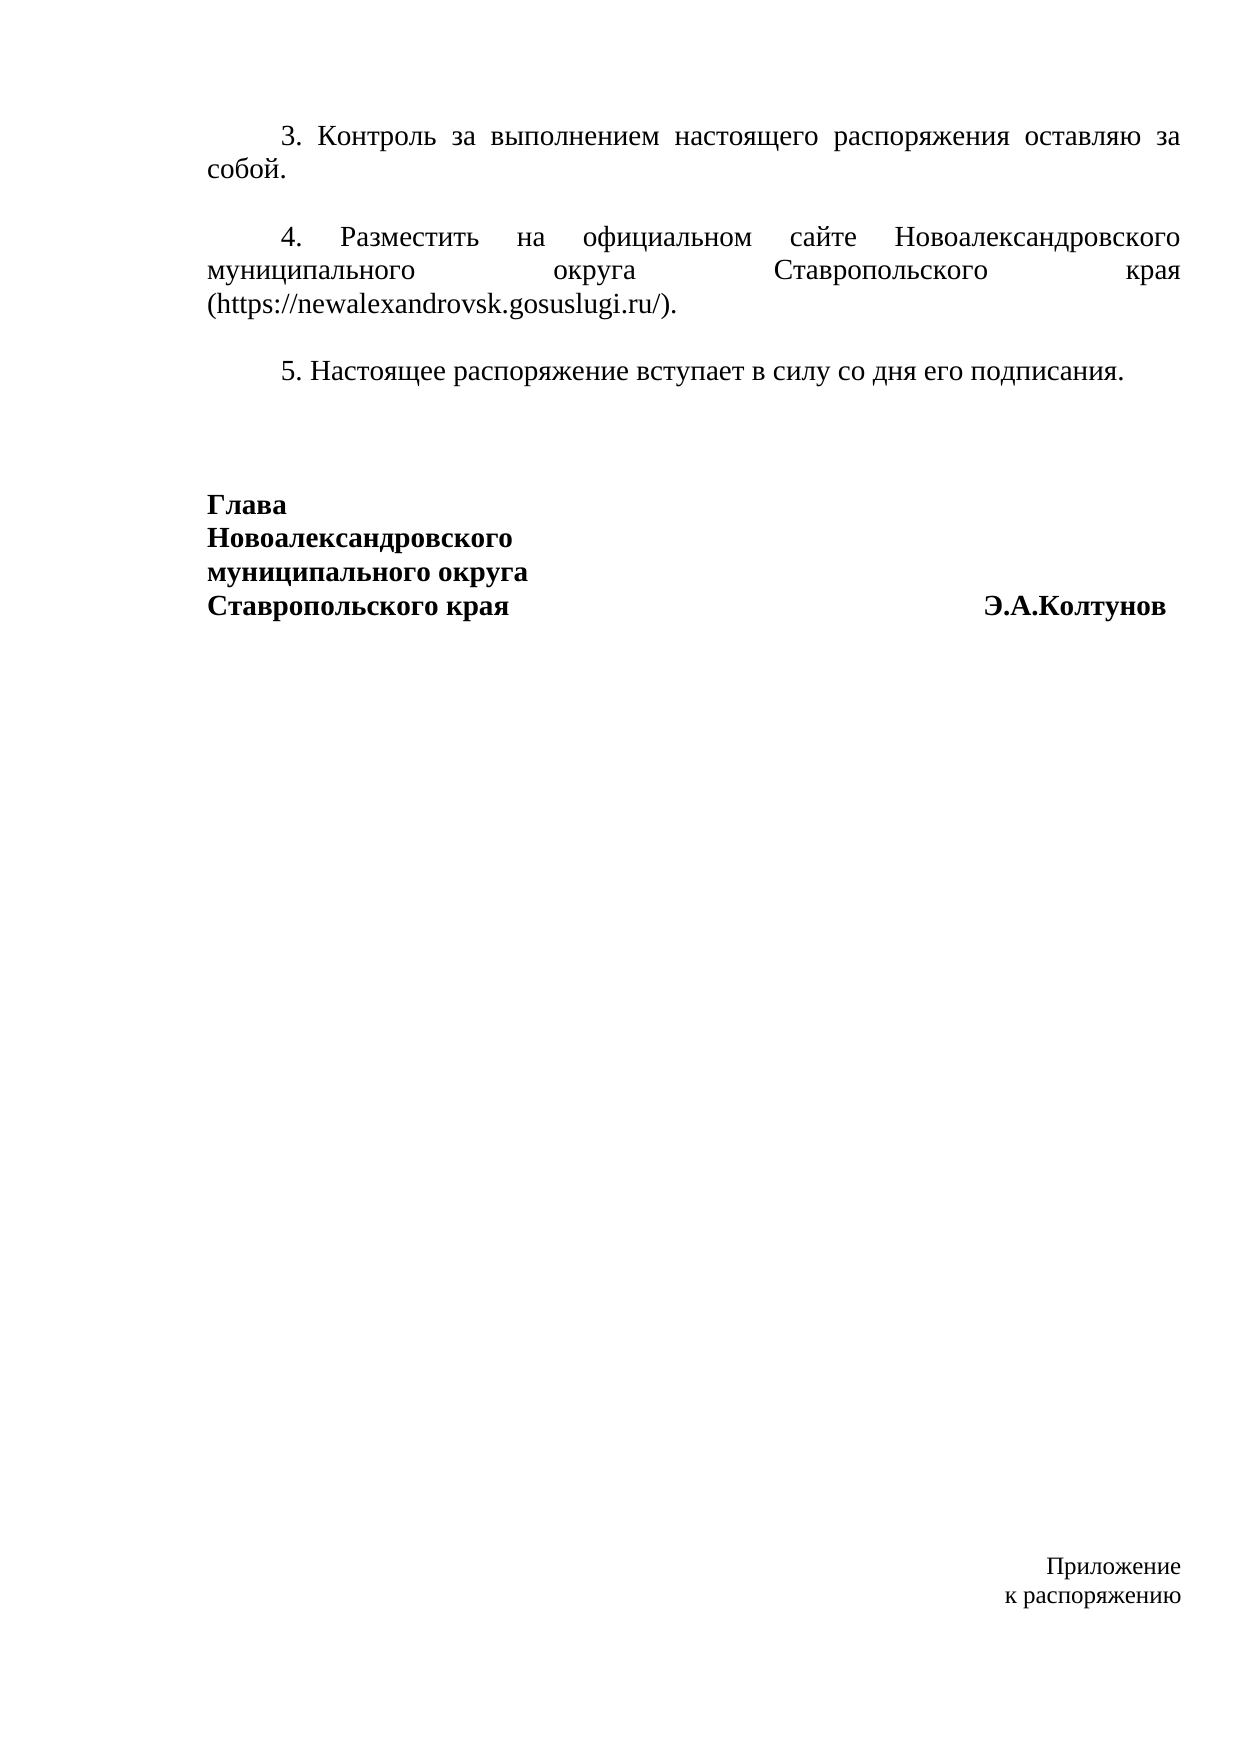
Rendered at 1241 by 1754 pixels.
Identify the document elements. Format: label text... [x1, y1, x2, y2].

text к распоряжению [207, 1580, 1181, 1608]
text Новоалександровского [207, 521, 1181, 554]
text 4. Разместить на официальном сайте Новоалександровского муниципального округа Ставропольского края (https://newalexandrovsk.gosuslugi.ru/). [207, 219, 1181, 319]
text Приложение [207, 1551, 1181, 1580]
text 3. Контроль за выполнением настоящего распоряжения оставляю за собой. [207, 118, 1181, 185]
text Глава [207, 487, 1181, 521]
text муниципального округа [207, 554, 1181, 588]
text Ставропольского края Э.А.Колтунов [207, 588, 1181, 621]
text 5. Настоящее распоряжение вступает в силу со дня его подписания. [207, 353, 1181, 386]
